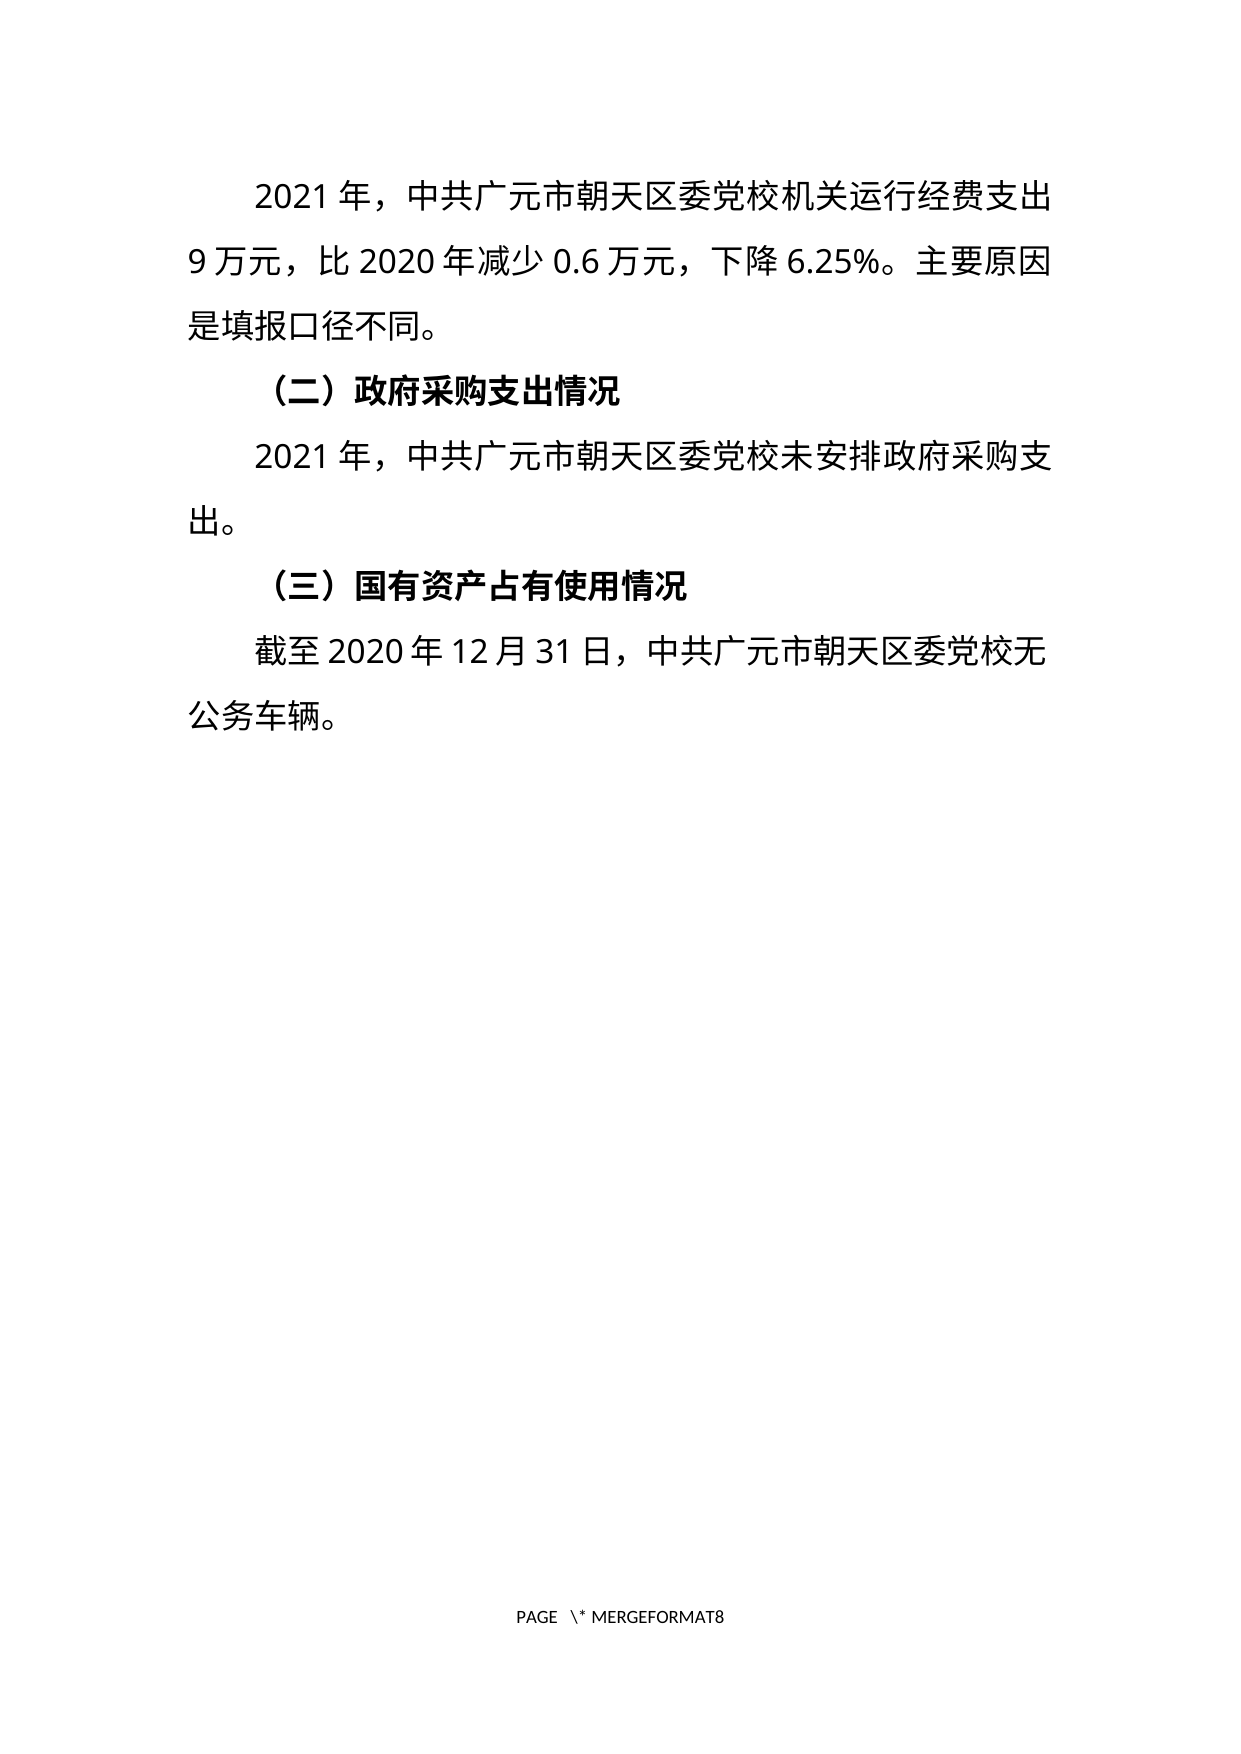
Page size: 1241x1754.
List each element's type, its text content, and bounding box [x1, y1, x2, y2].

text 截至2020年12月31日，中共广元市朝天区委党校无公务车辆。 [187, 617, 1053, 747]
text （三）国有资产占有使用情况 [187, 552, 1053, 617]
text 2021年，中共广元市朝天区委党校机关运行经费支出9万元，比2020年减少0.6万元，下降6.25%。主要原因是填报口径不同。 [187, 162, 1053, 357]
text 2021年，中共广元市朝天区委党校未安排政府采购支出。 [187, 422, 1053, 552]
text （二）政府采购支出情况 [187, 357, 1053, 422]
